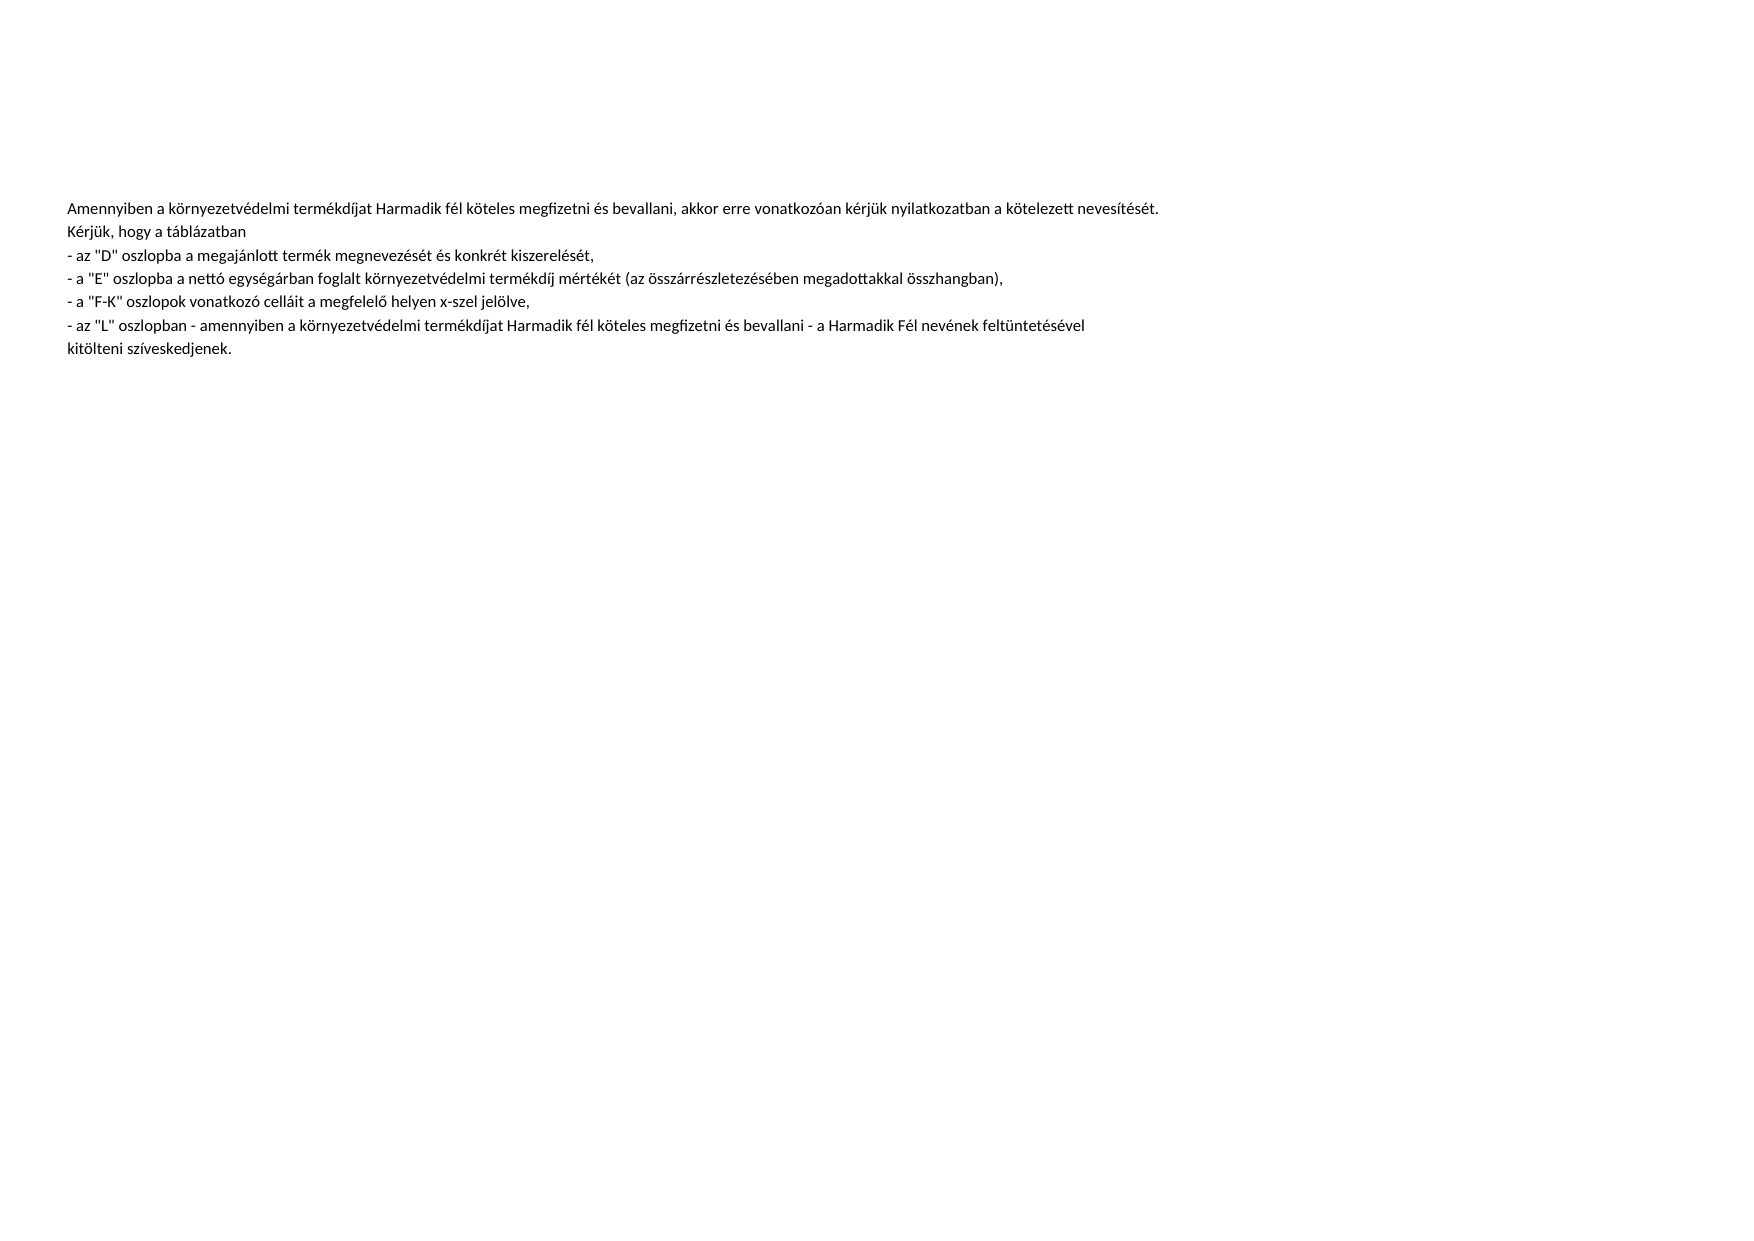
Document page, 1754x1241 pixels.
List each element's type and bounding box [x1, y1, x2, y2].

table_cell [60, 148, 1518, 434]
